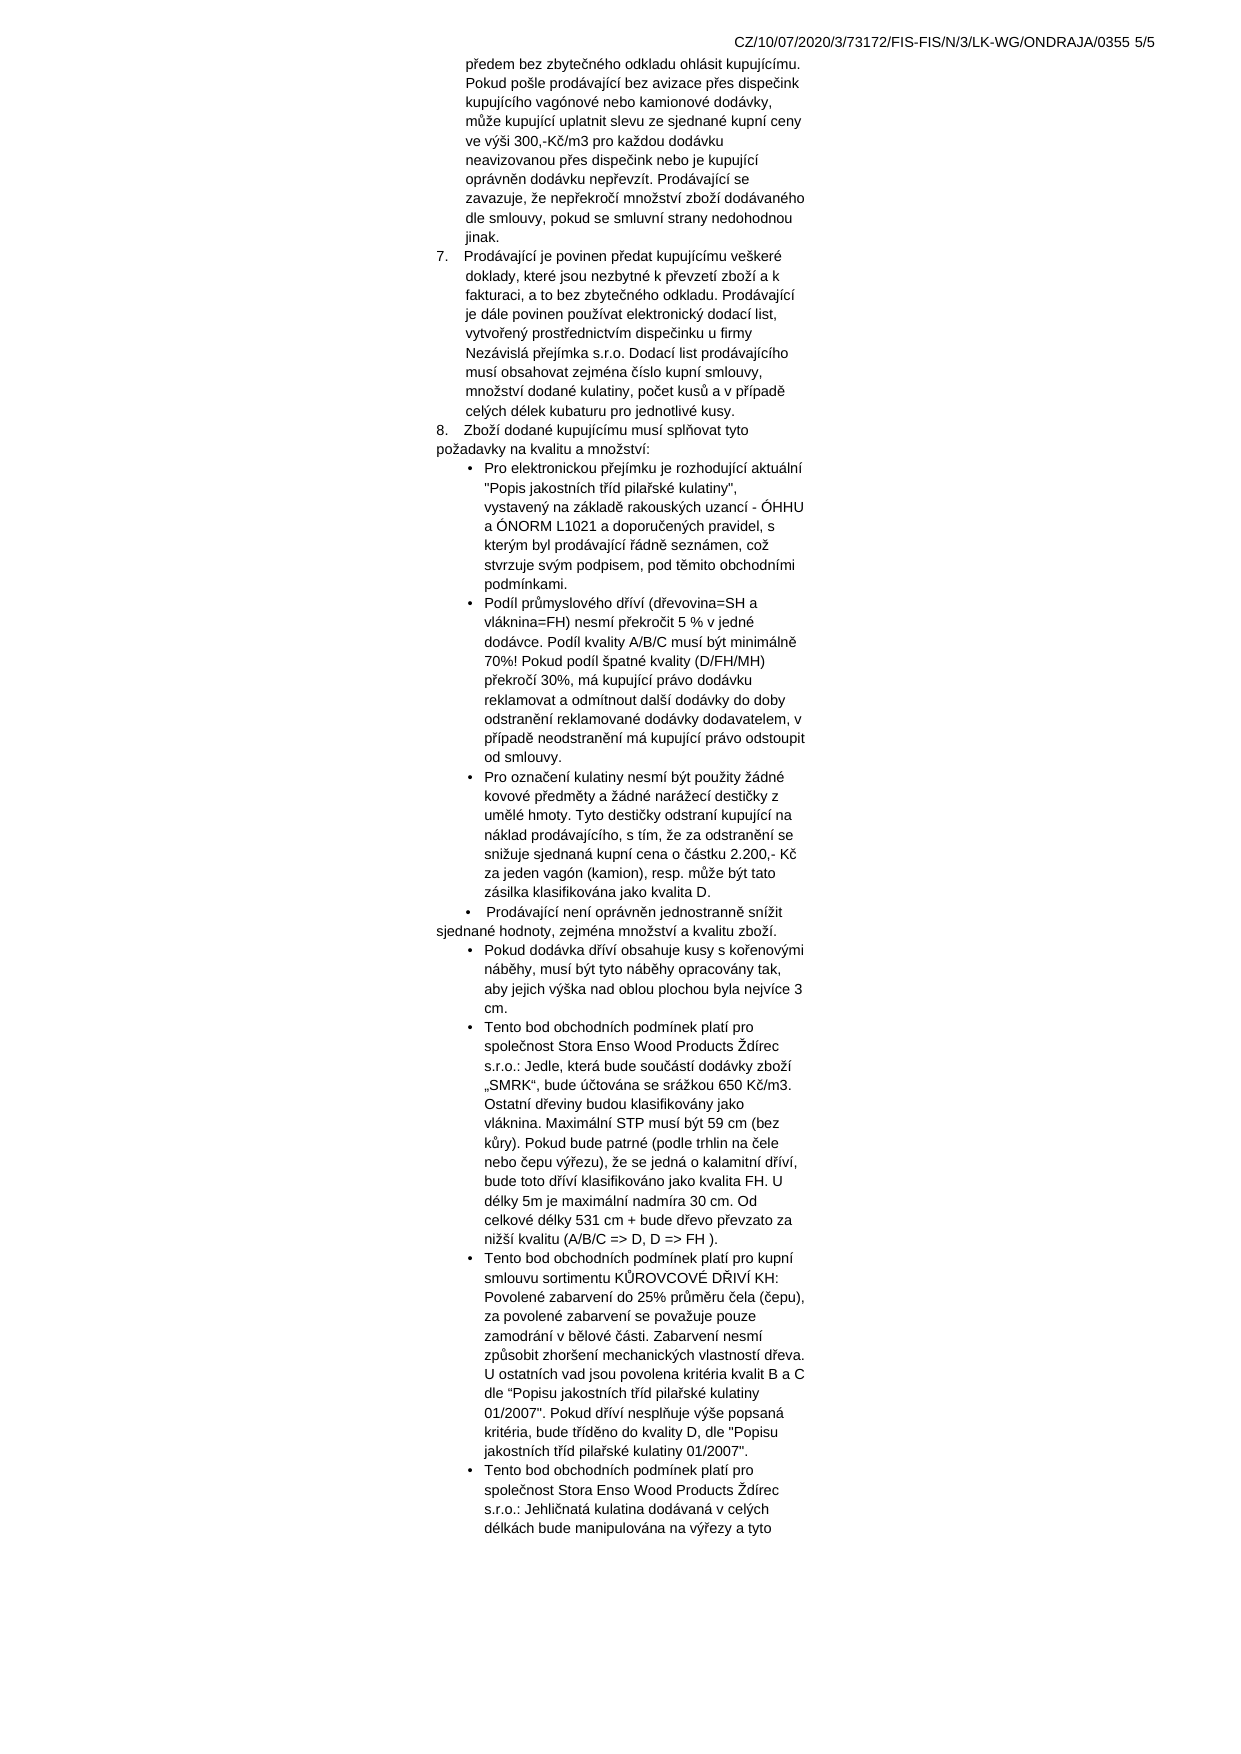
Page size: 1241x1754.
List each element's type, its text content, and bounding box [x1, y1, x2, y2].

list Tento bod obchodních podmínek platí pro společnost Stora Enso Wood Products Ždírec s.r.o.: Jedle, která bude součástí dodávky zboží „SMRK“, bude účtována se srážkou 650 Kč/m3. Ostatní dřeviny budou klasifikovány jako vláknina. Maximální STP musí být 59 cm (bez kůry). Pokud bude patrné (podle trhlin na čele nebo čepu výřezu), že se jedná o kalamitní dříví, bude toto dříví klasifikováno jako kvalita FH. U délky 5m je maximální nadmíra 30 cm. Od celkové délky 531 cm + bude dřevo převzato za nižší kvalitu (A/B/C => D, D => FH ). [467, 1019, 805, 1248]
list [436, 55, 805, 246]
list Prodávající je povinen předat kupujícímu veškeré doklady, které jsou nezbytné k převzetí zboží a k fakturaci, a to bez zbytečného odkladu. Prodávající je dále povinen používat elektronický dodací list, vytvořený prostřednictvím dispečinku u firmy Nezávislá přejímka s.r.o. Dodací list prodávajícího musí obsahovat zejména číslo kupní smlouvy, množství dodané kulatiny, počet kusů a v případě celých délek kubaturu pro jednotlivé kusy. [436, 248, 805, 419]
list Podíl průmyslového dříví (dřevovina=SH a vláknina=FH) nesmí překročit 5 % v jedné dodávce. Podíl kvality A/B/C musí být minimálně 70%! Pokud podíl špatné kvality (D/FH/MH) překročí 30%, má kupující právo dodávku reklamovat a odmítnout další dodávky do doby odstranění reklamované dodávky dodavatelem, v případě neodstranění má kupující právo odstoupit od smlouvy. [467, 595, 805, 766]
list Pro označení kulatiny nesmí být použity žádné kovové předměty a žádné narážecí destičky z umělé hmoty. Tyto destičky odstraní kupující na náklad prodávajícího, s tím, že za odstranění se snižuje sjednaná kupní cena o částku 2.200,- Kč za jeden vagón (kamion), resp. může být tato zásilka klasifikována jako kvalita D. [467, 768, 805, 901]
list Pro elektronickou přejímku je rozhodující aktuální "Popis jakostních tříd pilařské kulatiny", vystavený na základě rakouských uzancí - ÓHHU a ÓNORM L1021 a doporučených pravidel, s kterým byl prodávající řádně seznámen, což stvrzuje svým podpisem, pod těmito obchodními podmínkami. [467, 460, 805, 592]
list Pokud dodávka dříví obsahuje kusy s kořenovými náběhy, musí být tyto náběhy opracovány tak, aby jejich výška nad oblou plochou byla nejvíce 3 cm. [467, 942, 805, 1016]
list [467, 1462, 805, 1537]
list Prodávající není oprávněn jednostranně snížit sjednané hodnoty, zejména množství a kvalitu zboží. [436, 903, 805, 939]
list Zboží dodané kupujícímu musí splňovat tyto požadavky na kvalitu a množství: [436, 421, 805, 457]
list Tento bod obchodních podmínek platí pro kupní smlouvu sortimentu KŮROVCOVÉ DŘIVÍ KH: Povolené zabarvení do 25% průměru čela (čepu), za povolené zabarvení se považuje pouze zamodrání v bělové části. Zabarvení nesmí způsobit zhoršení mechanických vlastností dřeva. U ostatních vad jsou povolena kritéria kvalit B a C dle “Popisu jakostních tříd pilařské kulatiny 01/2007". Pokud dříví nesplňuje výše popsaná kritéria, bude tříděno do kvality D, dle "Popisu jakostních tříd pilařské kulatiny 01/2007". [467, 1250, 805, 1459]
